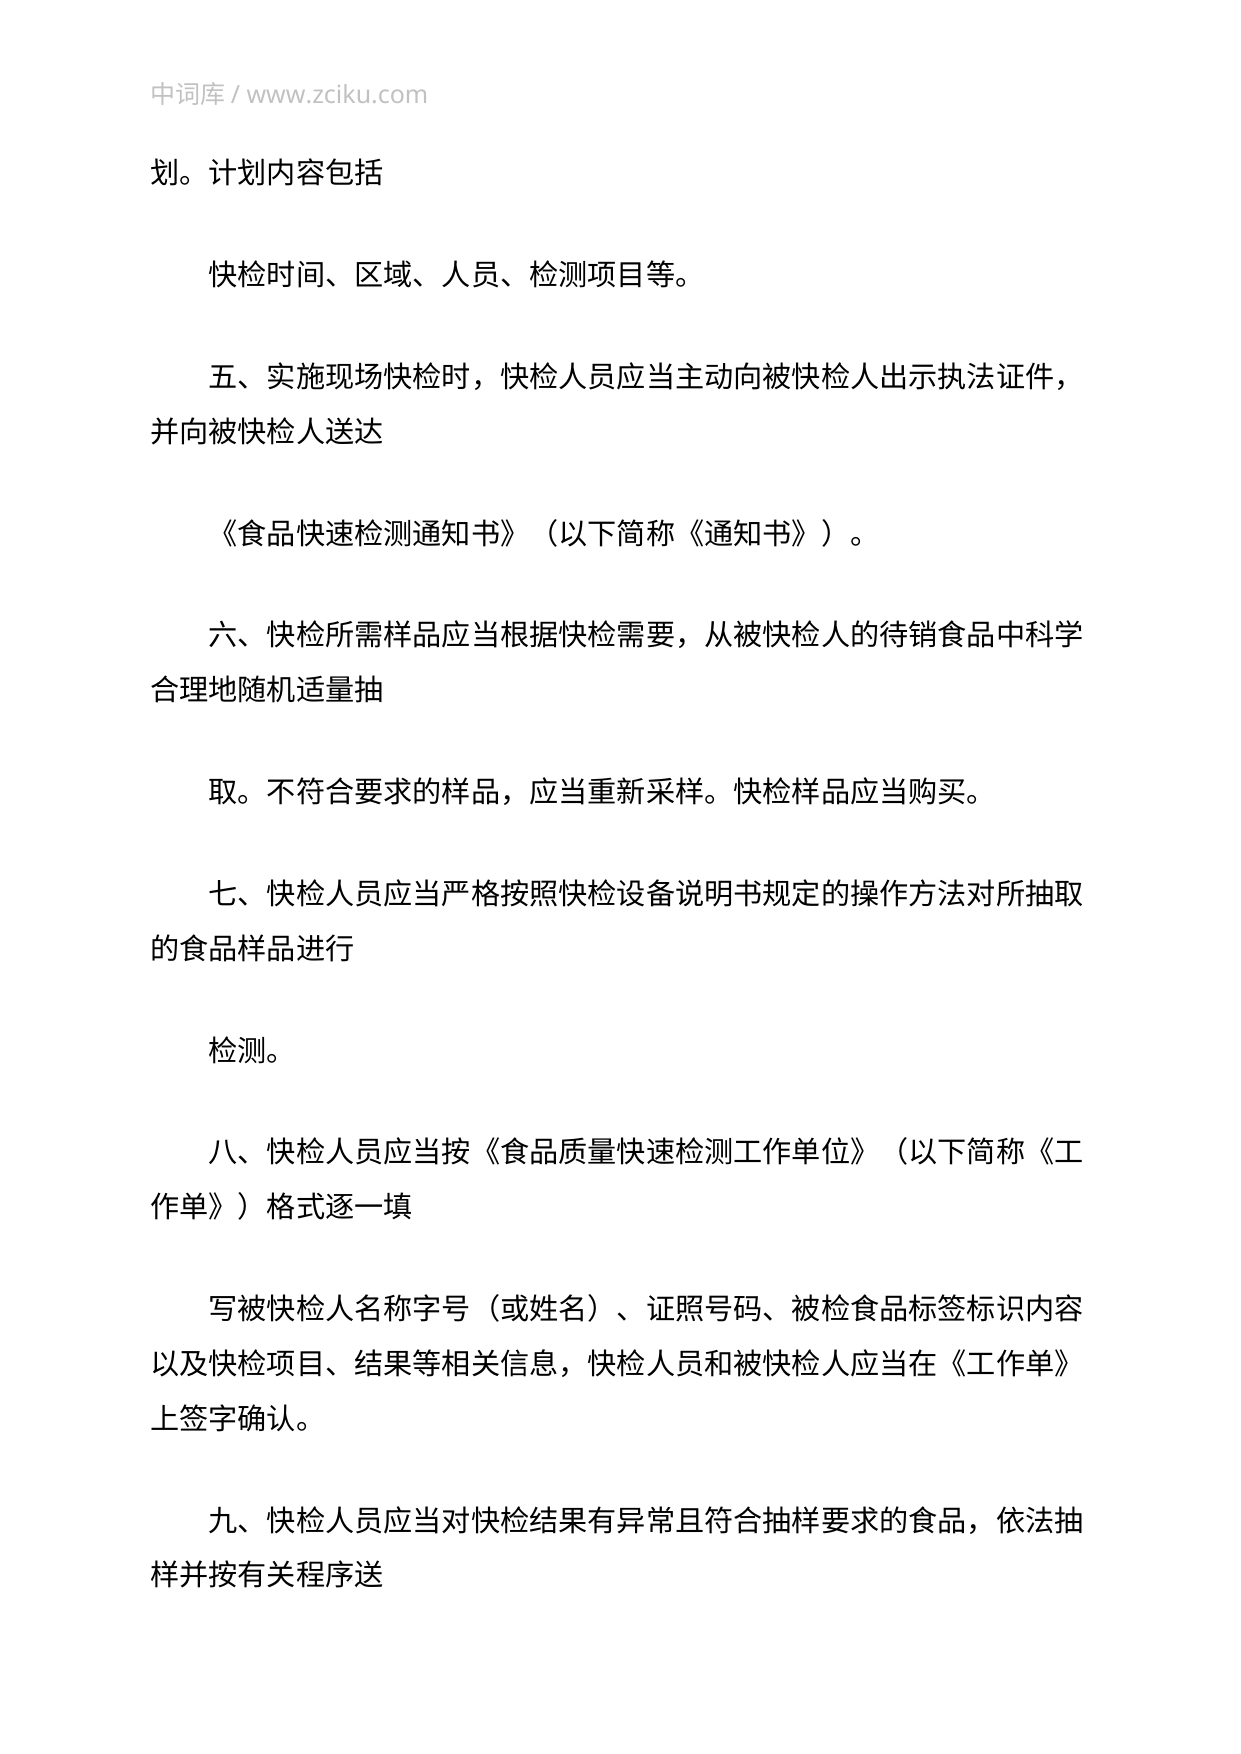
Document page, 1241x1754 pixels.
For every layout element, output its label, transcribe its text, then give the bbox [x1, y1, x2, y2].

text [150, 150, 1090, 192]
text 九、快检人员应当对快检结果有异常且符合抽样要求的食品，依法抽样并按有关程序送 [150, 1497, 1090, 1594]
text 写被快检人名称字号（或姓名）、证照号码、被检食品标签标识内容以及快检项目、结果等相关信息，快检人员和被快检人应当在《工作单》上签字确认。 [150, 1286, 1090, 1438]
text 六、快检所需样品应当根据快检需要，从被快检人的待销食品中科学合理地随机适量抽 [150, 612, 1090, 709]
text 取。不符合要求的样品，应当重新采样。快检样品应当购买。 [150, 769, 1090, 811]
text 快检时间、区域、人员、检测项目等。 [150, 252, 1090, 294]
text 检测。 [150, 1027, 1090, 1069]
text 七、快检人员应当严格按照快检设备说明书规定的操作方法对所抽取的食品样品进行 [150, 870, 1090, 968]
text 五、实施现场快检时，快检人员应当主动向被快检人出示执法证件，并向被快检人送达 [150, 353, 1090, 451]
text 《食品快速检测通知书》（以下简称《通知书》）。 [150, 510, 1090, 552]
text 八、快检人员应当按《食品质量快速检测工作单位》（以下简称《工作单》）格式逐一填 [150, 1129, 1090, 1226]
